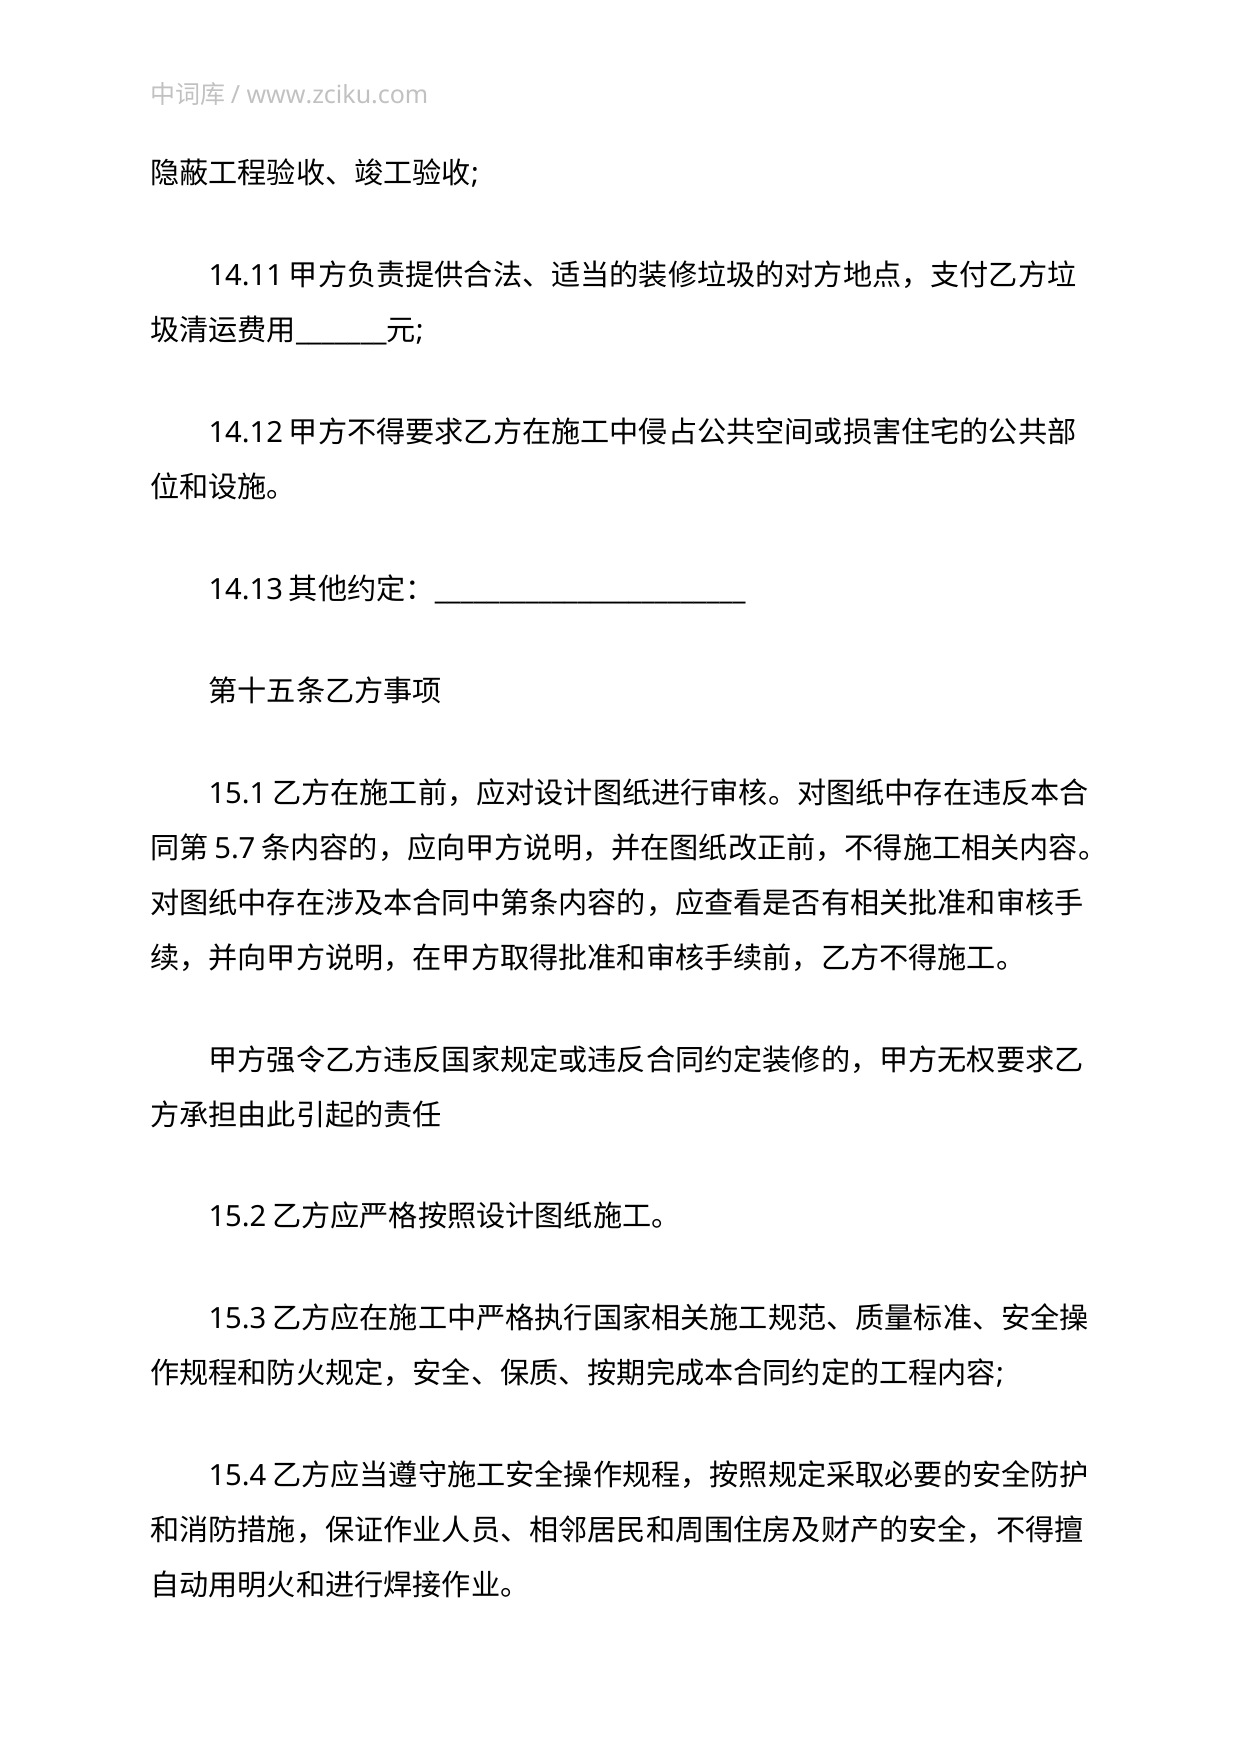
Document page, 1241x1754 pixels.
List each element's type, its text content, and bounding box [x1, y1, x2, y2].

text 15.2乙方应严格按照设计图纸施工。 [150, 1193, 1090, 1235]
text 15.1乙方在施工前，应对设计图纸进行审核。对图纸中存在违反本合同第5.7条内容的，应向甲方说明，并在图纸改正前，不得施工相关内容。对图纸中存在涉及本合同中第条内容的，应查看是否有相关批准和审核手续，并向甲方说明，在甲方取得批准和审核手续前，乙方不得施工。 [150, 769, 1090, 977]
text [150, 150, 1090, 192]
text 14.13其他约定：________________________ [150, 566, 1090, 608]
text 15.4乙方应当遵守施工安全操作规程，按照规定采取必要的安全防护和消防措施，保证作业人员、相邻居民和周围住房及财产的安全，不得擅自动用明火和进行焊接作业。 [150, 1452, 1090, 1604]
text 14.12甲方不得要求乙方在施工中侵占公共空间或损害住宅的公共部位和设施。 [150, 409, 1090, 506]
text 14.11甲方负责提供合法、适当的装修垃圾的对方地点，支付乙方垃圾清运费用_______元; [150, 252, 1090, 349]
text 第十五条乙方事项 [150, 668, 1090, 710]
text 15.3乙方应在施工中严格执行国家相关施工规范、质量标准、安全操作规程和防火规定，安全、保质、按期完成本合同约定的工程内容; [150, 1295, 1090, 1392]
text 甲方强令乙方违反国家规定或违反合同约定装修的，甲方无权要求乙方承担由此引起的责任 [150, 1036, 1090, 1133]
